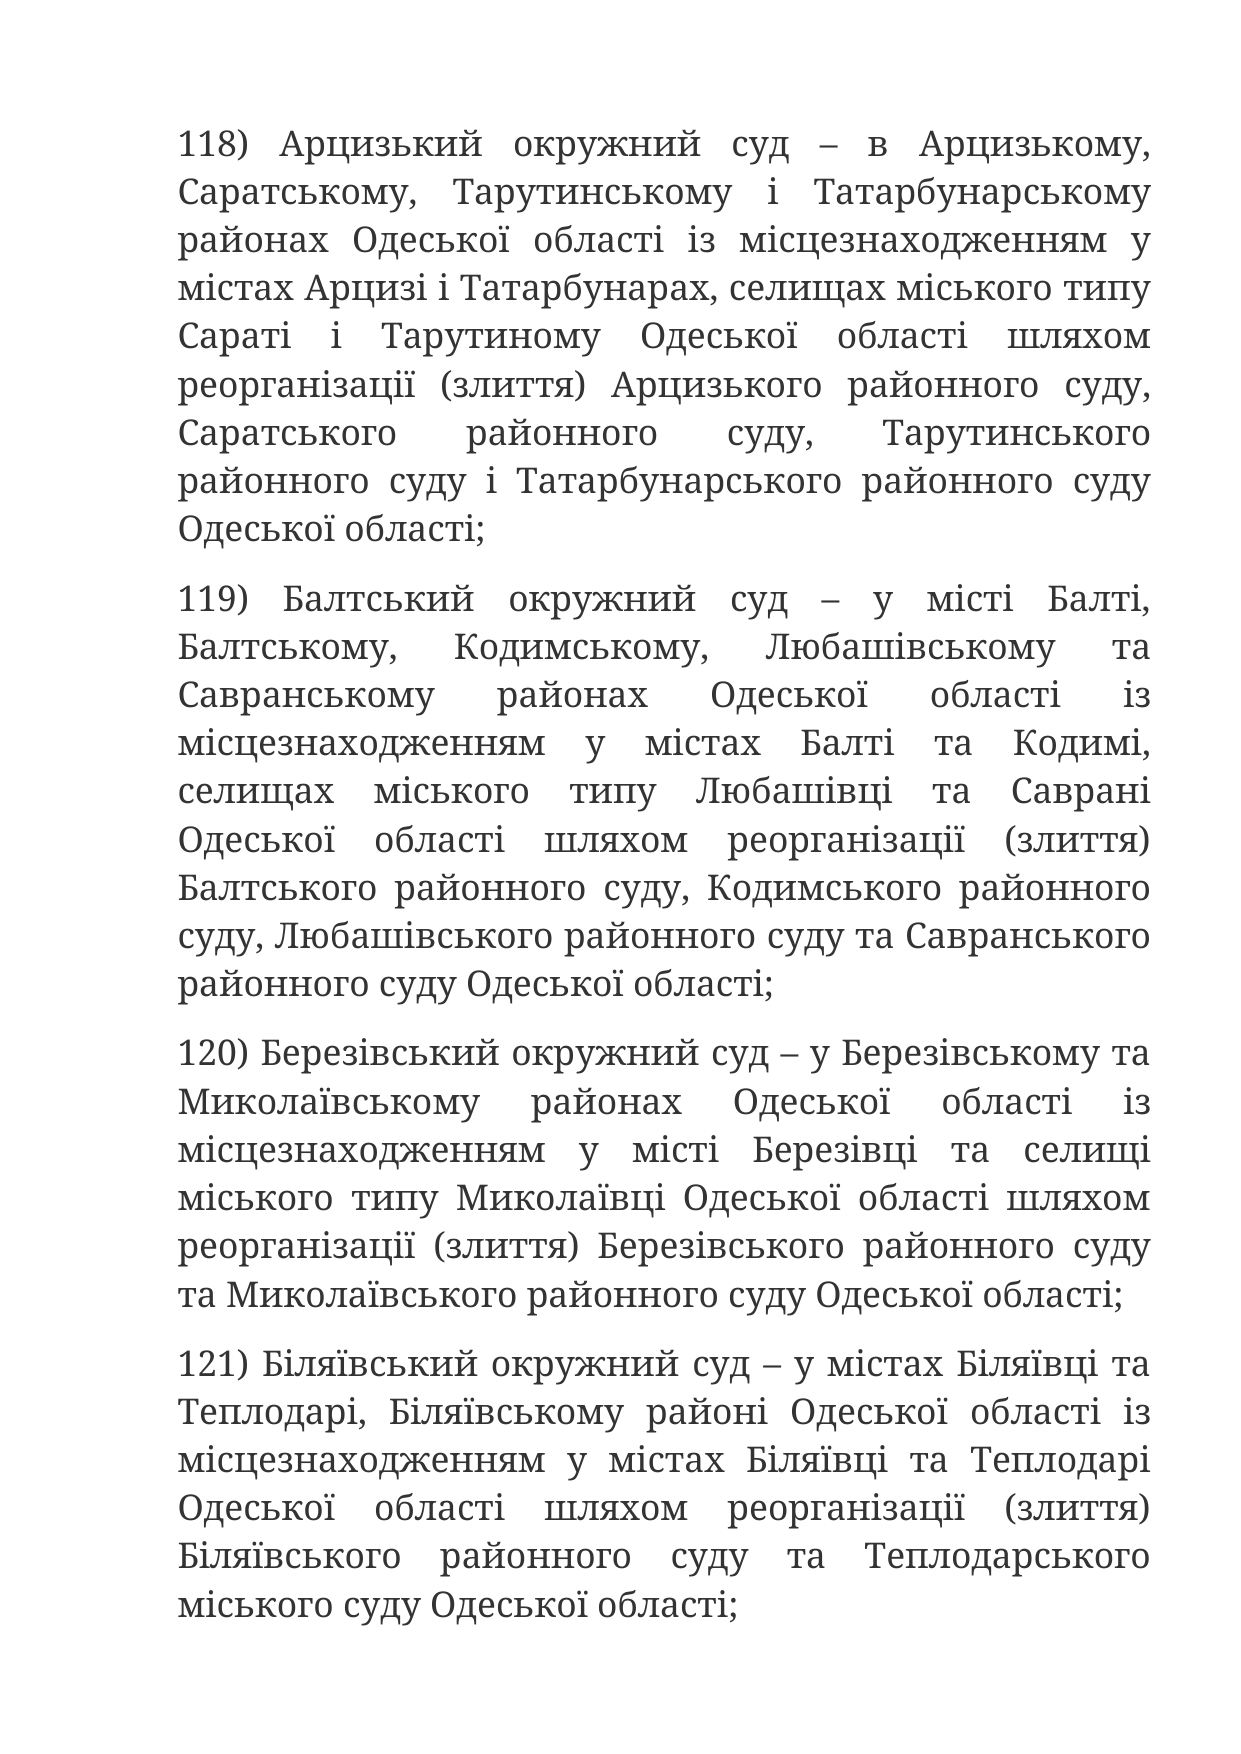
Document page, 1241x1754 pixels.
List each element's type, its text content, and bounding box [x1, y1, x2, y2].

text 120) Березівський окружний суд – у Березівському та Миколаївському районах Одеської області із місцезнаходженням у місті Березівці та селищі міського типу Миколаївці Одеської області шляхом реорганізації (злиття) Березівського районного суду та Миколаївського районного суду Одеської області; [177, 1028, 1152, 1317]
text 119) Балтський окружний суд – у місті Балті, Балтському, Кодимському, Любашівському та Савранському районах Одеської області із місцезнаходженням у містах Балті та Кодимі, селищах міського типу Любашівці та Саврані Одеської області шляхом реорганізації (злиття) Балтського районного суду, Кодимського районного суду, Любашівського районного суду та Савранського районного суду Одеської області; [177, 573, 1152, 1007]
text 118) Арцизький окружний суд – в Арцизькому, Саратському, Тарутинському і Татарбунарському районах Одеської області із місцезнаходженням у містах Арцизі і Татарбунарах, селищах міського типу Сараті і Тарутиному Одеської області шляхом реорганізації (злиття) Арцизького районного суду, Саратського районного суду, Тарутинського районного суду і Татарбунарського районного суду Одеської області; [177, 118, 1152, 552]
text 121) Біляївський окружний суд – у містах Біляївці та Теплодарі, Біляївському районі Одеської області із місцезнаходженням у містах Біляївці та Теплодарі Одеської області шляхом реорганізації (злиття) Біляївського районного суду та Теплодарського міського суду Одеської області; [177, 1338, 1152, 1627]
